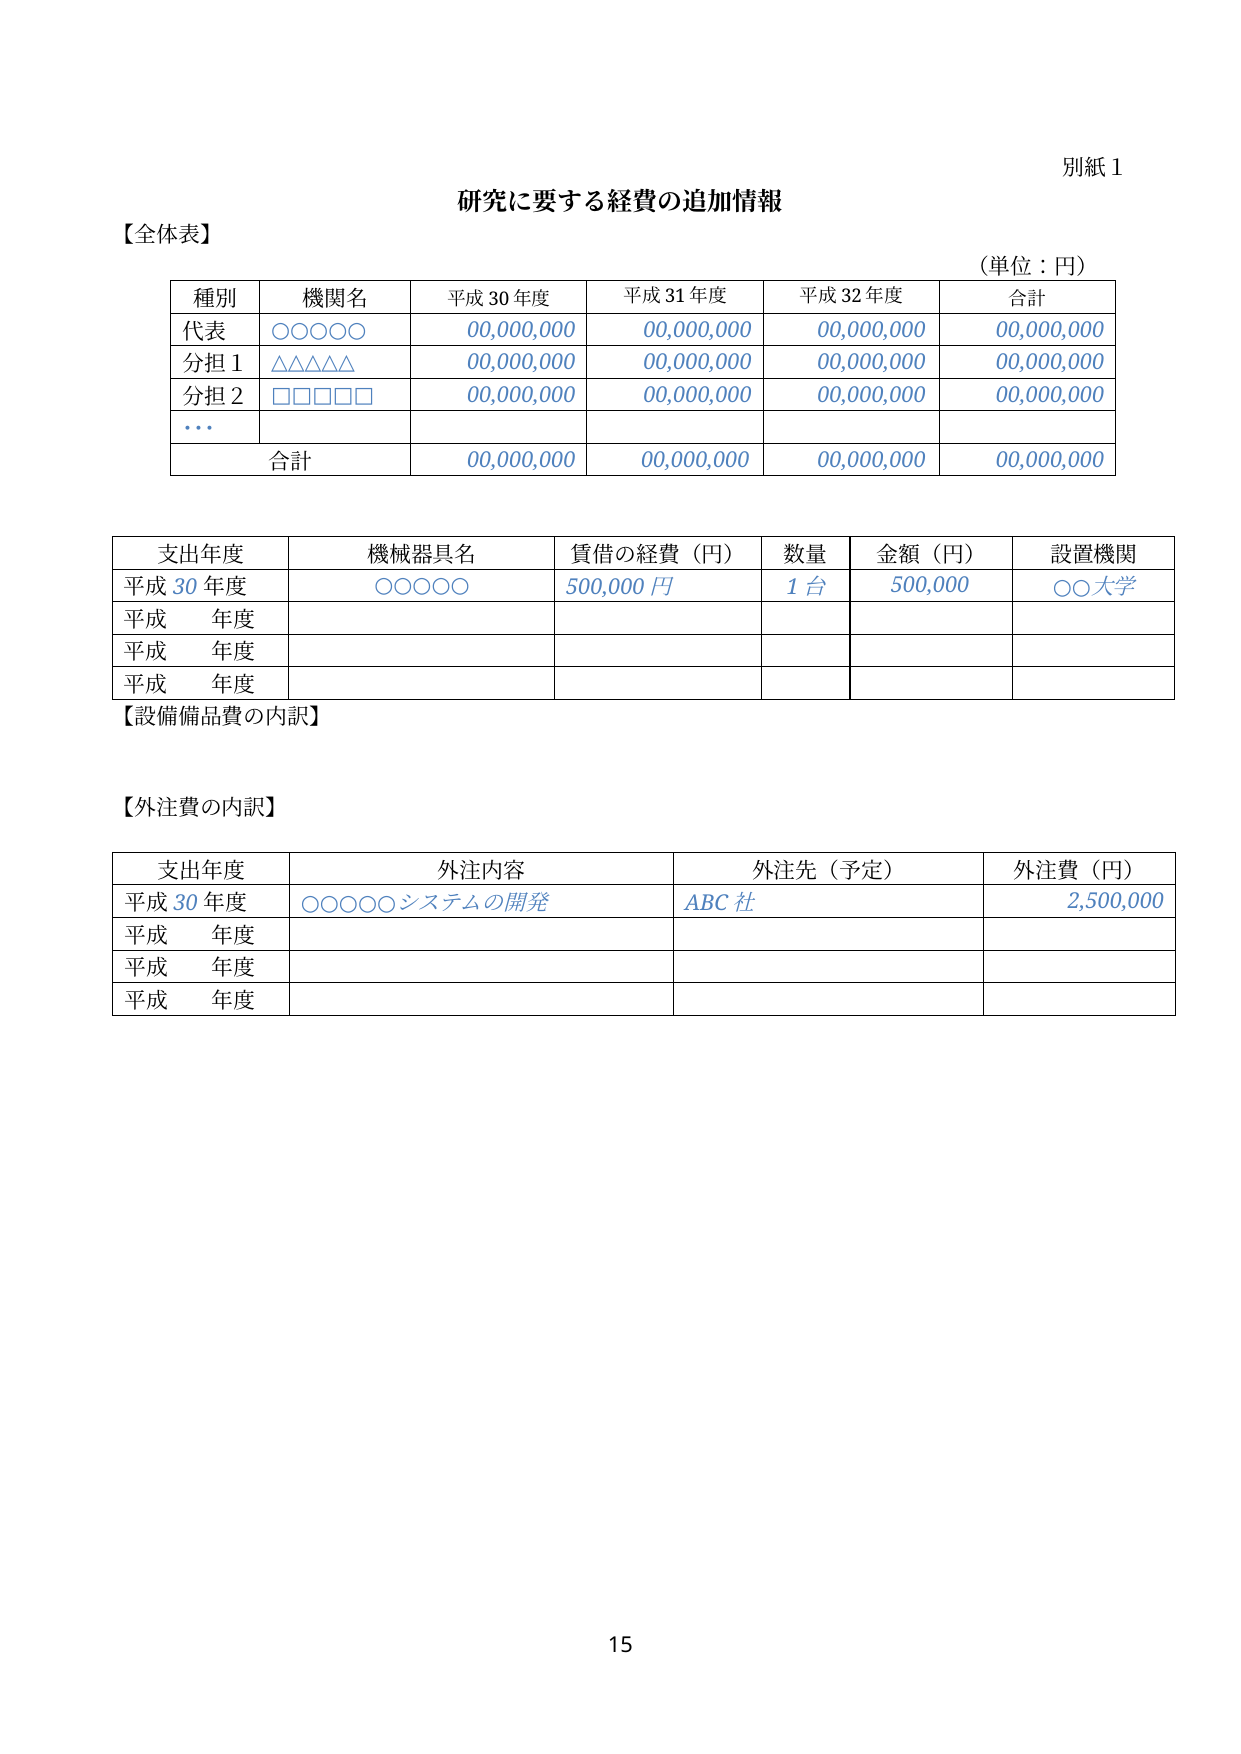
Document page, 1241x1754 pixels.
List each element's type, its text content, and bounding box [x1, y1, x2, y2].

text 研究に要する経費の追加情報 [112, 181, 1128, 217]
table_cell 2,500,000 [984, 885, 1175, 917]
table_cell ○○○○○システムの開発 [290, 885, 673, 917]
table_cell [555, 602, 761, 633]
table_cell 00,000,000 [411, 379, 586, 410]
table_cell [674, 951, 983, 982]
table_cell [555, 667, 761, 698]
text 【全体表】 [112, 217, 1128, 249]
table_header 平成30年度 [411, 281, 586, 313]
table_cell [762, 602, 849, 633]
table_header 機械器具名 [289, 537, 554, 568]
table_header 外注費（円） [984, 853, 1175, 884]
table_cell 00,000,000 [764, 314, 939, 345]
table_cell 平成 年度 [113, 918, 289, 949]
table_cell 平成 年度 [113, 667, 288, 698]
table_cell 00,000,000 [411, 314, 586, 345]
table_cell 平成 年度 [113, 983, 289, 1014]
table_cell 00,000,000 [940, 346, 1115, 378]
table_header 平成32年度 [764, 281, 939, 313]
table_cell 平成 30 年度 [113, 885, 289, 917]
table_cell [762, 635, 849, 666]
table_cell [851, 602, 1012, 633]
table_cell 500,000 [851, 570, 1012, 601]
table_header 合計 [940, 281, 1115, 313]
table_cell 00,000,000 [764, 444, 939, 475]
table_cell [762, 667, 849, 698]
table_cell 分担１ [171, 346, 259, 378]
table_cell ABC社 [674, 885, 983, 917]
table_cell [1013, 635, 1174, 666]
table_cell [290, 951, 673, 982]
table_cell [764, 411, 939, 443]
table_cell [587, 411, 763, 443]
table_header 平成31年度 [587, 281, 763, 313]
table_cell 平成 年度 [113, 602, 288, 633]
table_cell [289, 602, 554, 633]
text （単位：円） [836, 249, 1116, 280]
table_cell 00,000,000 [940, 314, 1115, 345]
table_cell △△△△△ [260, 346, 410, 378]
table_cell 代表 [171, 314, 259, 345]
table_cell [984, 951, 1175, 982]
table_header 種別 [171, 281, 259, 313]
text 別紙１ [112, 150, 1128, 181]
table_cell 00,000,000 [411, 444, 586, 475]
table_header 支出年度 [113, 537, 288, 568]
table_cell ○○大学 [1013, 570, 1174, 601]
table_cell [851, 667, 1012, 698]
table_cell 平成 30 年度 [113, 570, 288, 601]
table_cell 500,000円 [555, 570, 761, 601]
table_header 外注先（予定） [674, 853, 983, 884]
table_cell 平成 年度 [113, 635, 288, 666]
table_cell [290, 983, 673, 1014]
table_header 賃借の経費（円） [555, 537, 761, 568]
table_cell 00,000,000 [940, 379, 1115, 410]
table_cell [940, 411, 1115, 443]
table_cell 00,000,000 [587, 379, 763, 410]
table_cell 00,000,000 [587, 346, 763, 378]
table_cell 1台 [762, 570, 849, 601]
text 【設備備品費の内訳】 [112, 700, 1128, 731]
table_cell [674, 983, 983, 1014]
table_cell 00,000,000 [940, 444, 1115, 475]
table_header 金額（円） [851, 537, 1012, 568]
table_cell 合計 [171, 444, 410, 475]
table_cell [984, 983, 1175, 1014]
table_cell 分担２ [171, 379, 259, 410]
table_cell 00,000,000 [587, 314, 763, 345]
table_cell 00,000,000 [764, 346, 939, 378]
table_cell ○○○○○ [260, 314, 410, 345]
table_cell [290, 918, 673, 949]
table_header 外注内容 [290, 853, 673, 884]
table_cell [260, 411, 410, 443]
table_cell [1013, 602, 1174, 633]
text 【外注費の内訳】 [112, 791, 1128, 822]
table_cell [289, 635, 554, 666]
table_cell [984, 918, 1175, 949]
table_header 機関名 [260, 281, 410, 313]
table_cell [674, 918, 983, 949]
table_cell [411, 411, 586, 443]
table_cell [289, 667, 554, 698]
table_cell ･･･ [171, 411, 259, 443]
table_cell 00,000,000 [587, 444, 763, 475]
table_cell [851, 635, 1012, 666]
table_header 設置機関 [1013, 537, 1174, 568]
table_cell 平成 年度 [113, 951, 289, 982]
table_cell □□□□□ [260, 379, 410, 410]
table_cell [1013, 667, 1174, 698]
table_header 支出年度 [113, 853, 289, 884]
table_cell 00,000,000 [411, 346, 586, 378]
table_cell ○○○○○ [289, 570, 554, 601]
table_header 数量 [762, 537, 849, 568]
table_cell 00,000,000 [764, 379, 939, 410]
table_cell [555, 635, 761, 666]
